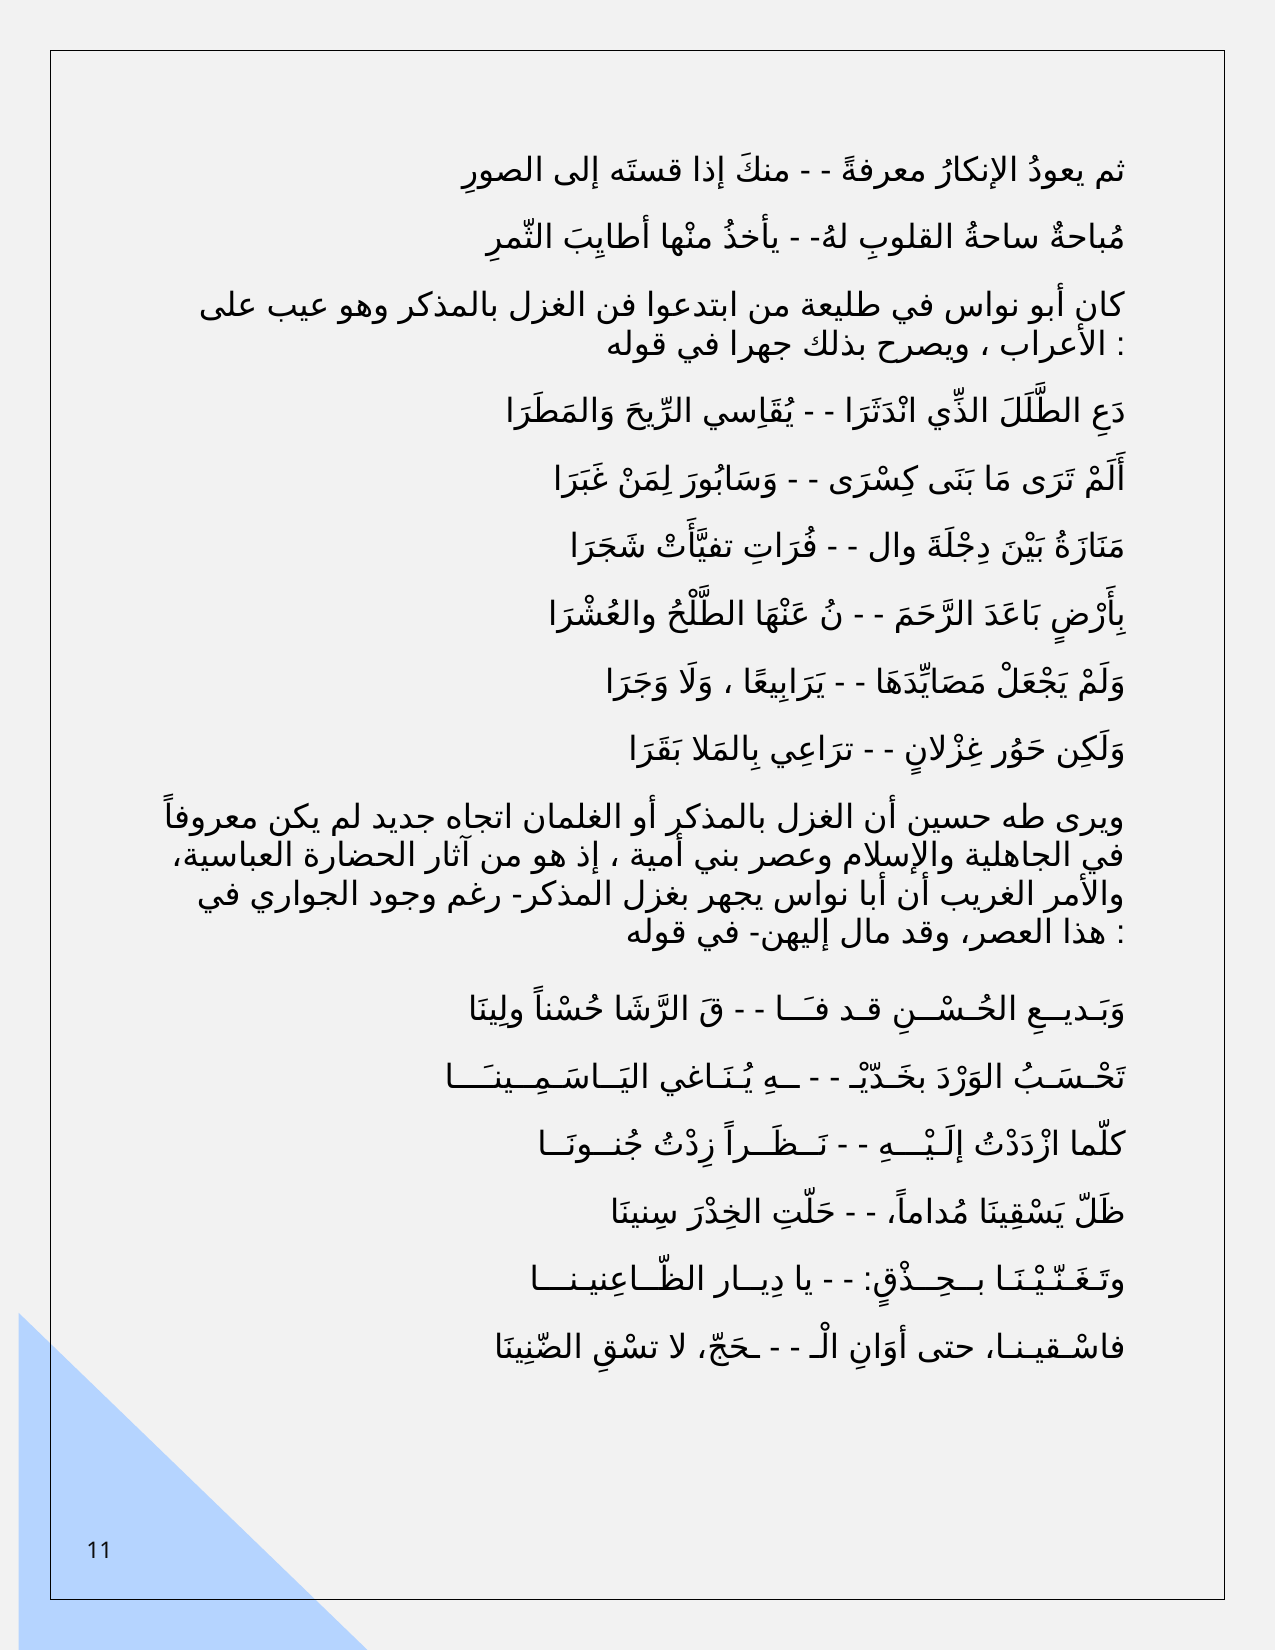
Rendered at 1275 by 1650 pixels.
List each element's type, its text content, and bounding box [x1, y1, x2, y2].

text وَلَمْ يَجْعَلْ مَصَايِّدَهَا - - يَرَابِيعًا ، وَلَا وَجَرَا [150, 662, 1125, 700]
text ثم يعودُ الإنكارُ معرفةً - - منكَ إذا قستَه إلى الصورِ [150, 150, 1125, 188]
text وَلَكِن حَوُر غِزْلانٍ - - ترَاعِي بِالمَلا بَقَرَا [150, 729, 1125, 768]
text تَحْـسَـبُ الوَرْدَ بخَـدّيْـ - - ــهِ يُـنَـاغي اليَــاسَـمِــينـَـــا [150, 1057, 1125, 1095]
text دَعِ الطَّلَلَ الذِّي انْدَثَرَا - - يُقَاِسي الرِّيحَ وَالمَطَرَا [150, 391, 1125, 430]
text كلّما ازْدَدْتُ إلَـيْـــهِ - - نَــظَــراً زِدْتُ جُنــونَــا [150, 1124, 1125, 1163]
text مَنَازَةُ بَيْنَ دِجْلَةَ وال - - فُرَاتِ تفيَّأَتْ شَجَرَا [150, 526, 1125, 565]
text بِأَرْضٍ بَاعَدَ الرَّحَمَ - - نُ عَنْهَا الطَّلْحُ والعُشْرَا [150, 594, 1125, 632]
text وتَـغَـنّـيْـنَـا بــحِــذْقٍ: - - يا دِيــار الظّــاعِنيـنـــا [150, 1259, 1125, 1298]
text ظَلّ يَسْقِينَا مُداماً، - - حَلّتِ الخِدْرَ سِنينَا [150, 1192, 1125, 1230]
text ويرى طه حسين أن الغزل بالمذكر أو الغلمان اتجاه جديد لم يكن معروفاً في الجاهلية والإسلام وعصر بني أمية ، إذ هو من آثار الحضارة العباسية، والأمر الغريب أن أبا نواس يجهر بغزل المذكر- رغم وجود الجواري في هذا العصر، وقد مال إليهن- في قوله : ‎ وَبَـديــعِ الحُـسْــنِ قـد فـَــا - - قَ الرَّشَا حُسْناً ولِينَا [150, 797, 1125, 1027]
text أَلَمْ تَرَى مَا بَنَى كِسْرَى - - وَسَابُورَ لِمَنْ غَبَرَا [150, 459, 1125, 497]
text فاسْـقيـنـا، حتى أوَانِ الْـ - - ـحَجّ، لا تسْقِ الضّنِينَا [150, 1327, 1125, 1366]
text مُباحةٌ ساحةُ القلوبِ لهُ- - يأخذُ منْها أطايِبَ الثّمرِ [150, 218, 1125, 256]
text كان أبو نواس في طليعة من ابتدعوا فن الغزل بالمذكر وهو عيب على الأعراب ، ويصرح بذلك جهرا في قوله : [150, 285, 1125, 362]
